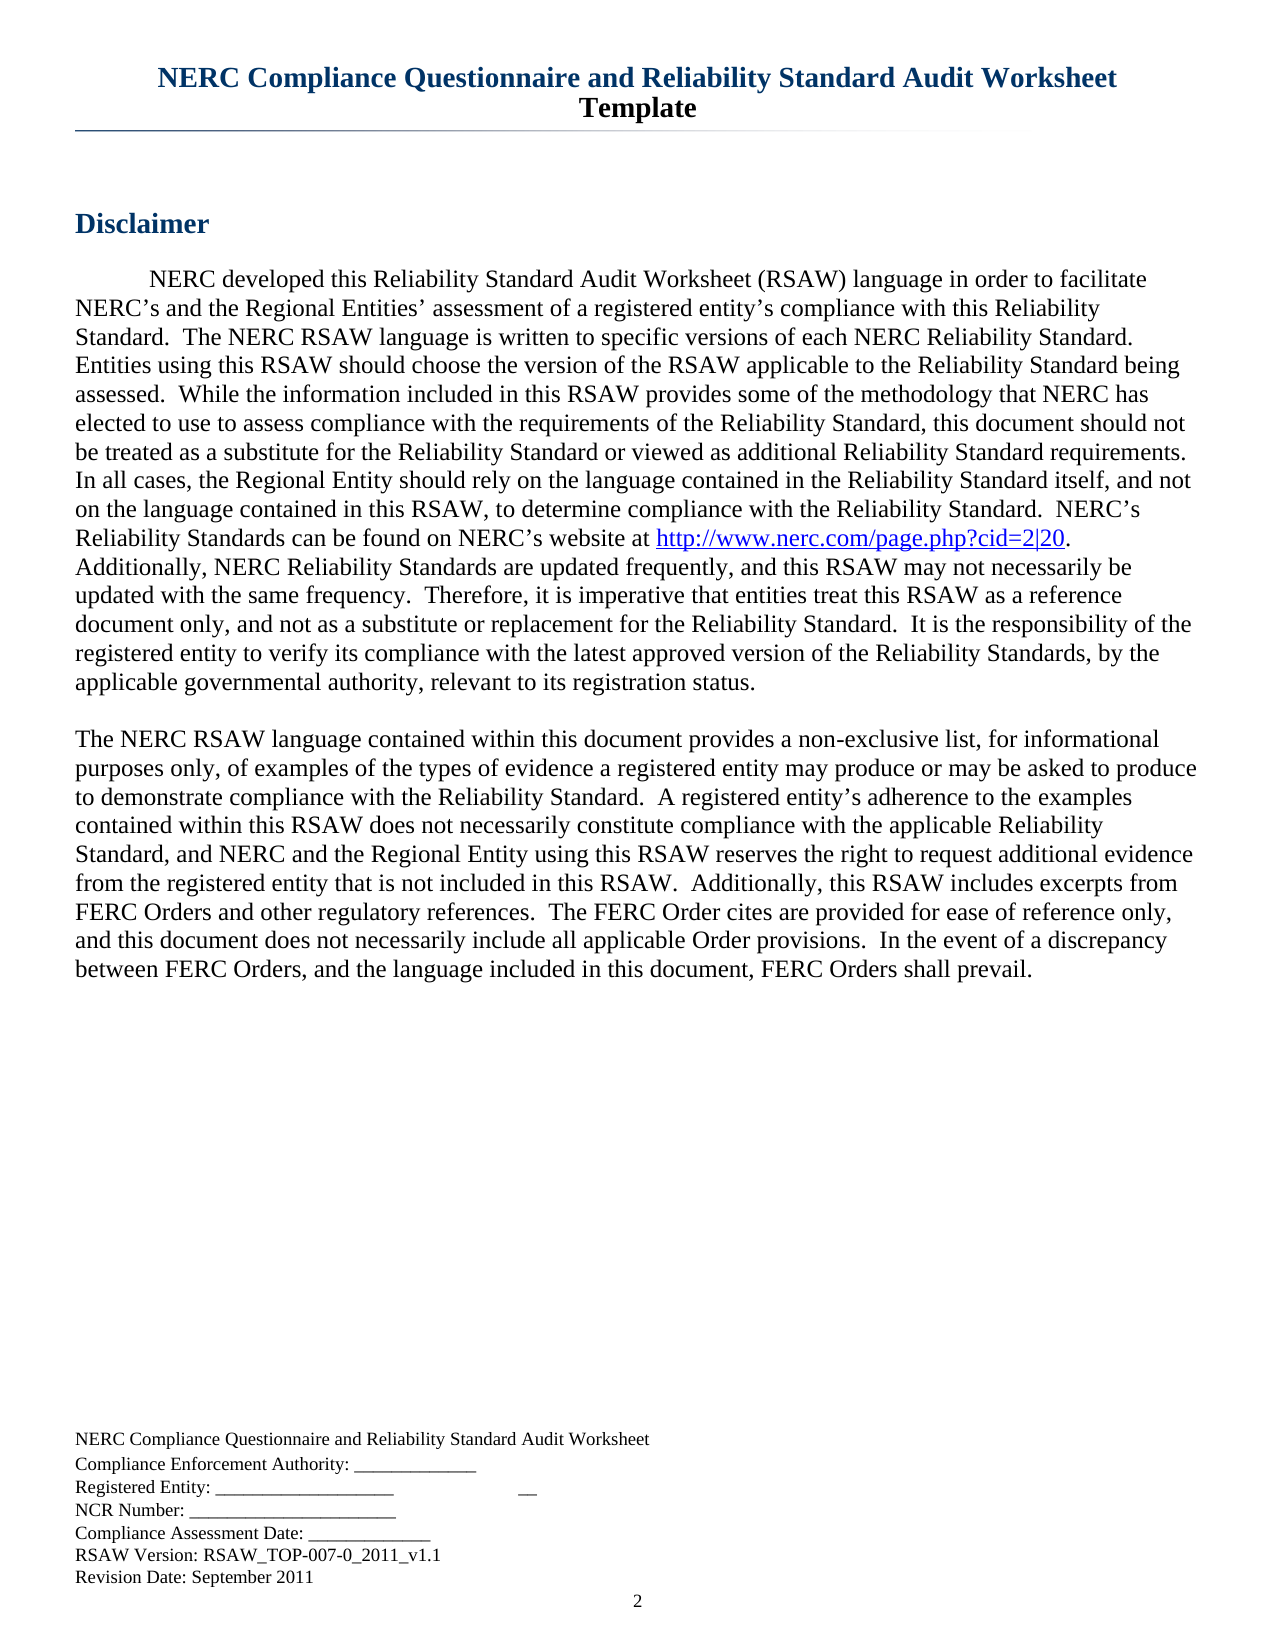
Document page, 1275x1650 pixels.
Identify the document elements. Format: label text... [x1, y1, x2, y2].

text Disclaimer [75, 206, 1200, 240]
picture [75, 130, 1055, 137]
text The NERC RSAW language contained within this document provides a non-exclusive list, for informational purposes only, of examples of the types of evidence a registered entity may produce or may be asked to produce to demonstrate compliance with the Reliability Standard. A registered entity’s adherence to the examples contained within this RSAW does not necessarily constitute compliance with the applicable Reliability Standard, and NERC and the Regional Entity using this RSAW reserves the right to request additional evidence from the registered entity that is not included in this RSAW. Additionally, this RSAW includes excerpts from FERC Orders and other regulatory references. The FERC Order cites are provided for ease of reference only, and this document does not necessarily include all applicable Order provisions. In the event of a discrepancy between FERC Orders, and the language included in this document, FERC Orders shall prevail. [75, 724, 1200, 983]
text NERC developed this Reliability Standard Audit Worksheet (RSAW) language in order to facilitate NERC’s and the Regional Entities’ assessment of a registered entity’s compliance with this Reliability Standard. The NERC RSAW language is written to specific versions of each NERC Reliability Standard. Entities using this RSAW should choose the version of the RSAW applicable to the Reliability Standard being assessed. While the information included in this RSAW provides some of the methodology that NERC has elected to use to assess compliance with the requirements of the Reliability Standard, this document should not be treated as a substitute for the Reliability Standard or viewed as additional Reliability Standard requirements. In all cases, the Regional Entity should rely on the language contained in the Reliability Standard itself, and not on the language contained in this RSAW, to determine compliance with the Reliability Standard. NERC’s Reliability Standards can be found on NERC’s website at http://www.nerc.com/page.php?cid=2|20. Additionally, NERC Reliability Standards are updated frequently, and this RSAW may not necessarily be updated with the same frequency. Therefore, it is imperative that entities treat this RSAW as a reference document only, and not as a substitute or replacement for the Reliability Standard. It is the responsibility of the registered entity to verify its compliance with the latest approved version of the Reliability Standards, by the applicable governmental authority, relevant to its registration status. [75, 264, 1200, 696]
